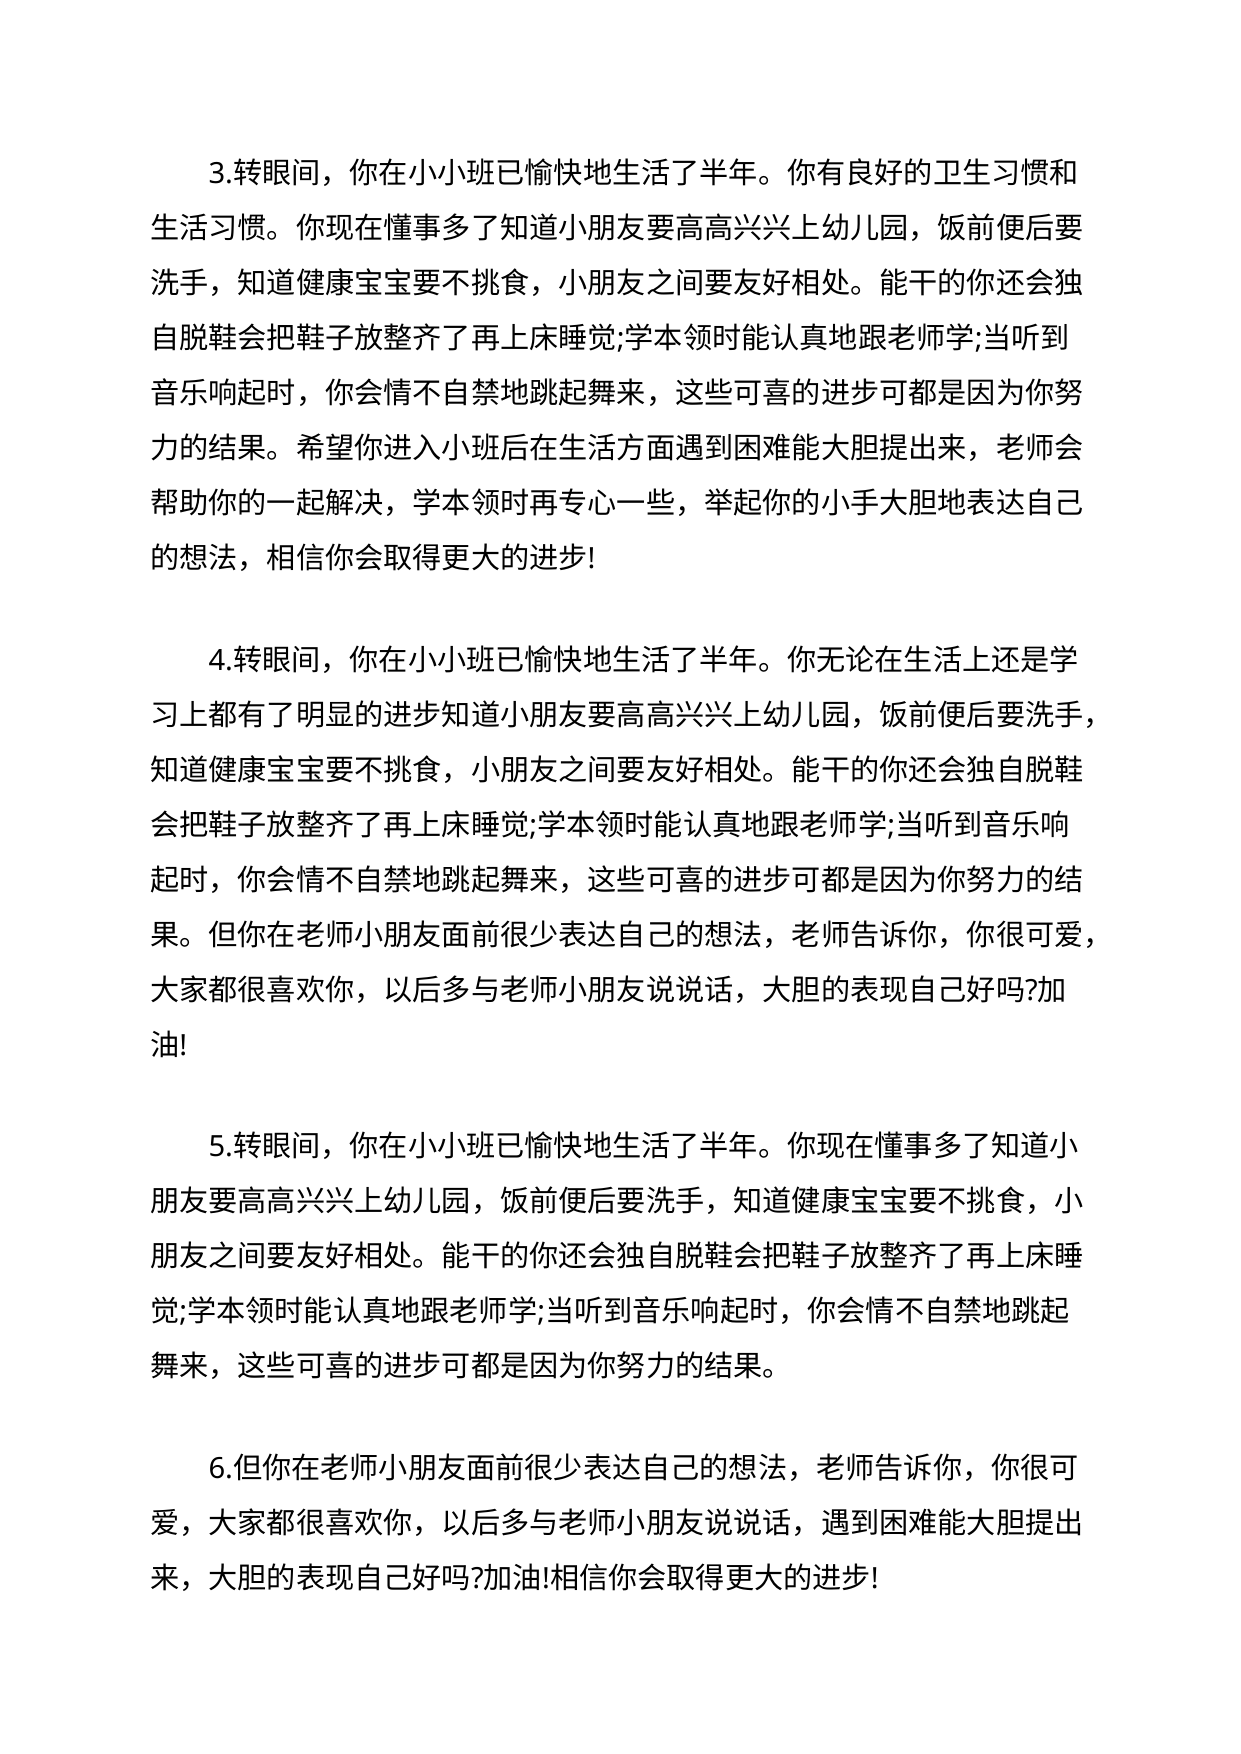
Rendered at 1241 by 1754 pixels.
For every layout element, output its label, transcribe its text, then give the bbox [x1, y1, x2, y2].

text 4.转眼间，你在小小班已愉快地生活了半年。你无论在生活上还是学习上都有了明显的进步知道小朋友要高高兴兴上幼儿园，饭前便后要洗手，知道健康宝宝要不挑食，小朋友之间要友好相处。能干的你还会独自脱鞋会把鞋子放整齐了再上床睡觉;学本领时能认真地跟老师学;当听到音乐响起时，你会情不自禁地跳起舞来，这些可喜的进步可都是因为你努力的结果。但你在老师小朋友面前很少表达自己的想法，老师告诉你，你很可爱，大家都很喜欢你，以后多与老师小朋友说说话，大胆的表现自己好吗?加油! [150, 636, 1090, 1063]
text 6.但你在老师小朋友面前很少表达自己的想法，老师告诉你，你很可爱，大家都很喜欢你，以后多与老师小朋友说说话，遇到困难能大胆提出来，大胆的表现自己好吗?加油!相信你会取得更大的进步! [150, 1444, 1090, 1597]
text 5.转眼间，你在小小班已愉快地生活了半年。你现在懂事多了知道小朋友要高高兴兴上幼儿园，饭前便后要洗手，知道健康宝宝要不挑食，小朋友之间要友好相处。能干的你还会独自脱鞋会把鞋子放整齐了再上床睡觉;学本领时能认真地跟老师学;当听到音乐响起时，你会情不自禁地跳起舞来，这些可喜的进步可都是因为你努力的结果。 [150, 1123, 1090, 1385]
text 3.转眼间，你在小小班已愉快地生活了半年。你有良好的卫生习惯和生活习惯。你现在懂事多了知道小朋友要高高兴兴上幼儿园，饭前便后要洗手，知道健康宝宝要不挑食，小朋友之间要友好相处。能干的你还会独自脱鞋会把鞋子放整齐了再上床睡觉;学本领时能认真地跟老师学;当听到音乐响起时，你会情不自禁地跳起舞来，这些可喜的进步可都是因为你努力的结果。希望你进入小班后在生活方面遇到困难能大胆提出来，老师会帮助你的一起解决，学本领时再专心一些，举起你的小手大胆地表达自己的想法，相信你会取得更大的进步! [150, 150, 1090, 577]
